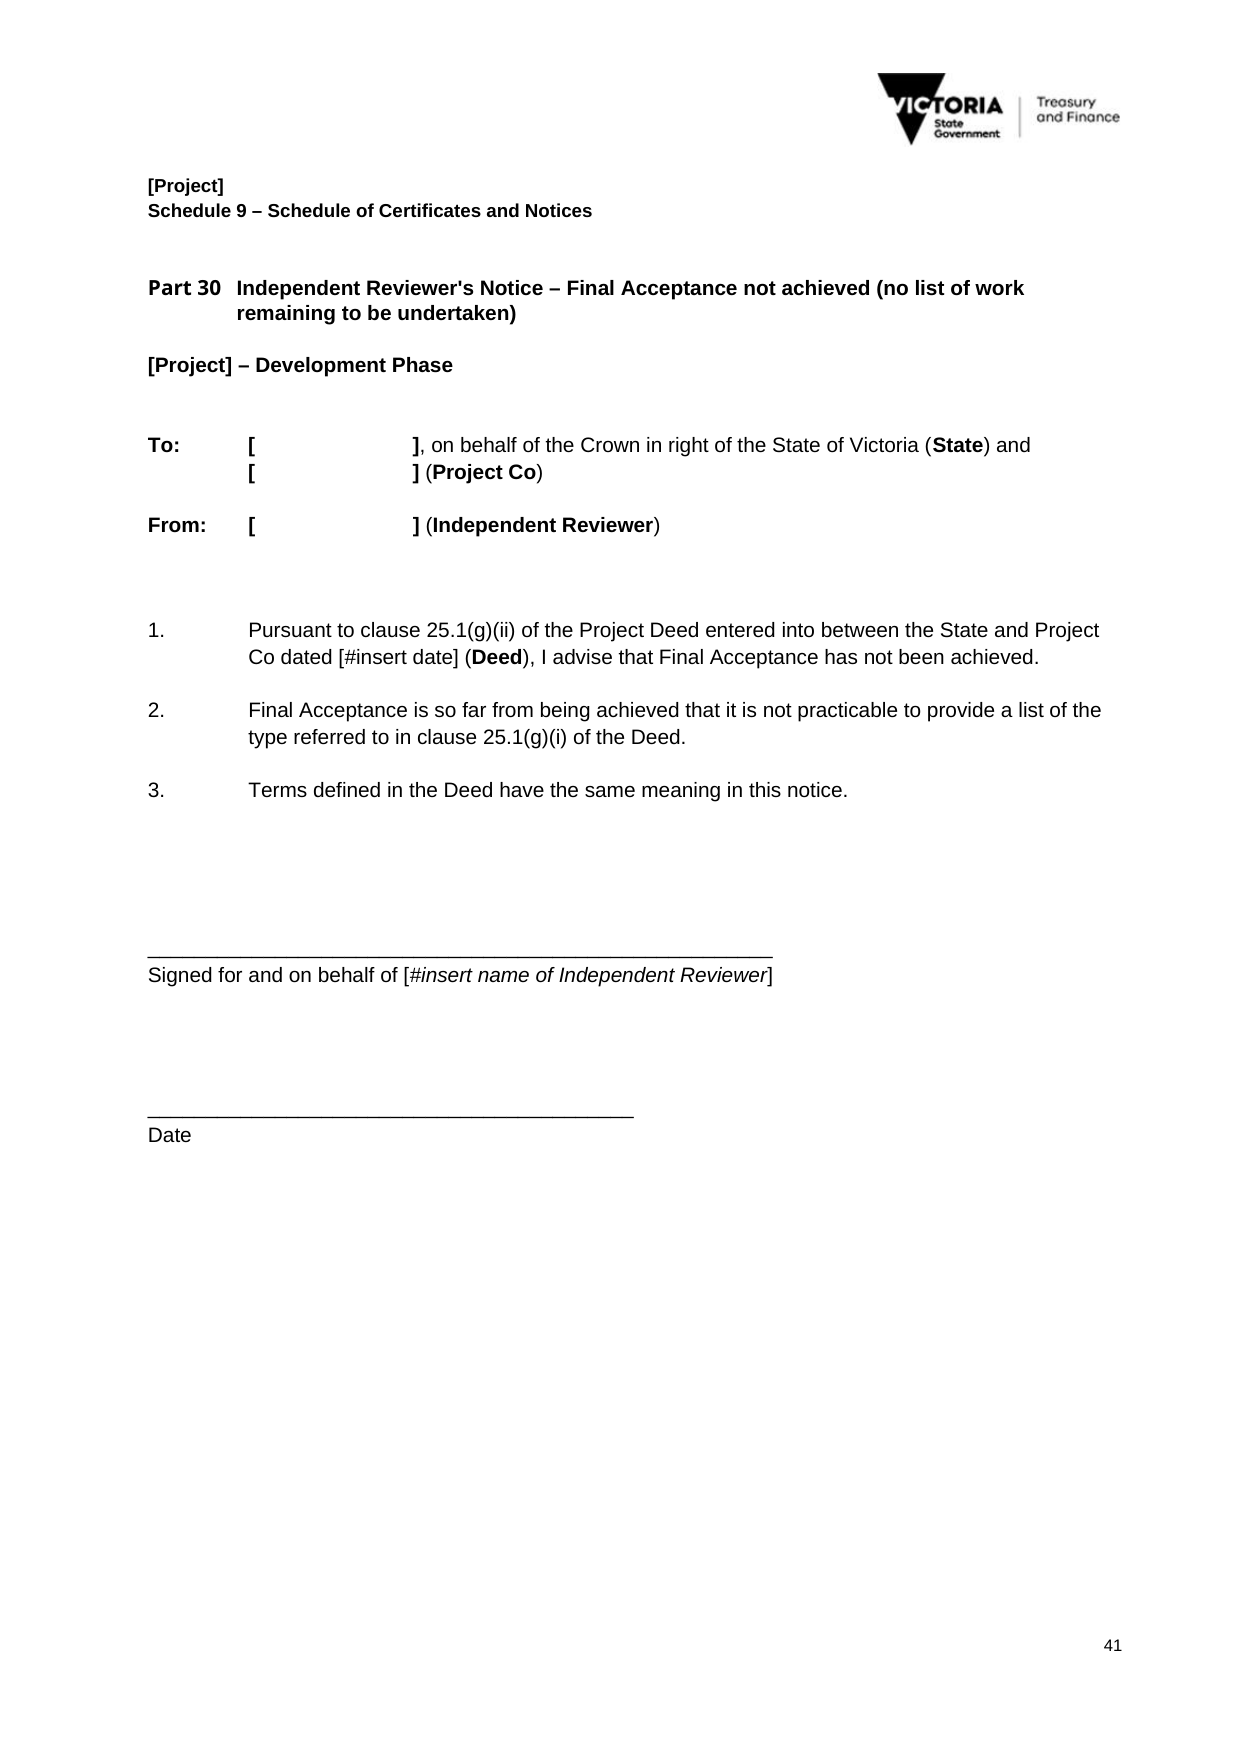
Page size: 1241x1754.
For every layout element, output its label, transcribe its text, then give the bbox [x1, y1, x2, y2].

list Terms defined in the Deed have the same meaning in this notice. [148, 778, 1122, 802]
text [Project] – Development Phase [148, 353, 1122, 377]
list Pursuant to clause 25.1(g)(ii) of the Project Deed entered into between the State and Project Co dated [#insert date] (Deed), I advise that Final Acceptance has not been achieved. [148, 618, 1122, 669]
subtitle Independent Reviewer's Notice – Final Acceptance not achieved (no list of work remaining to be undertaken) [148, 273, 1122, 325]
text To: [ ], on behalf of the Crown in right of the State of Victoria (State) and [ ] (Project Co) [148, 433, 1122, 484]
text From: [ ] (Independent Reviewer) [148, 513, 1122, 537]
text __________________________________________ Date [148, 1095, 1122, 1147]
list Final Acceptance is so far from being achieved that it is not practicable to provide a list of the type referred to in clause 25.1(g)(i) of the Deed. [148, 698, 1122, 749]
picture [877, 73, 1121, 147]
text ______________________________________________________ Signed for and on behalf of [#insert name of Independent Reviewer] [148, 935, 1122, 987]
